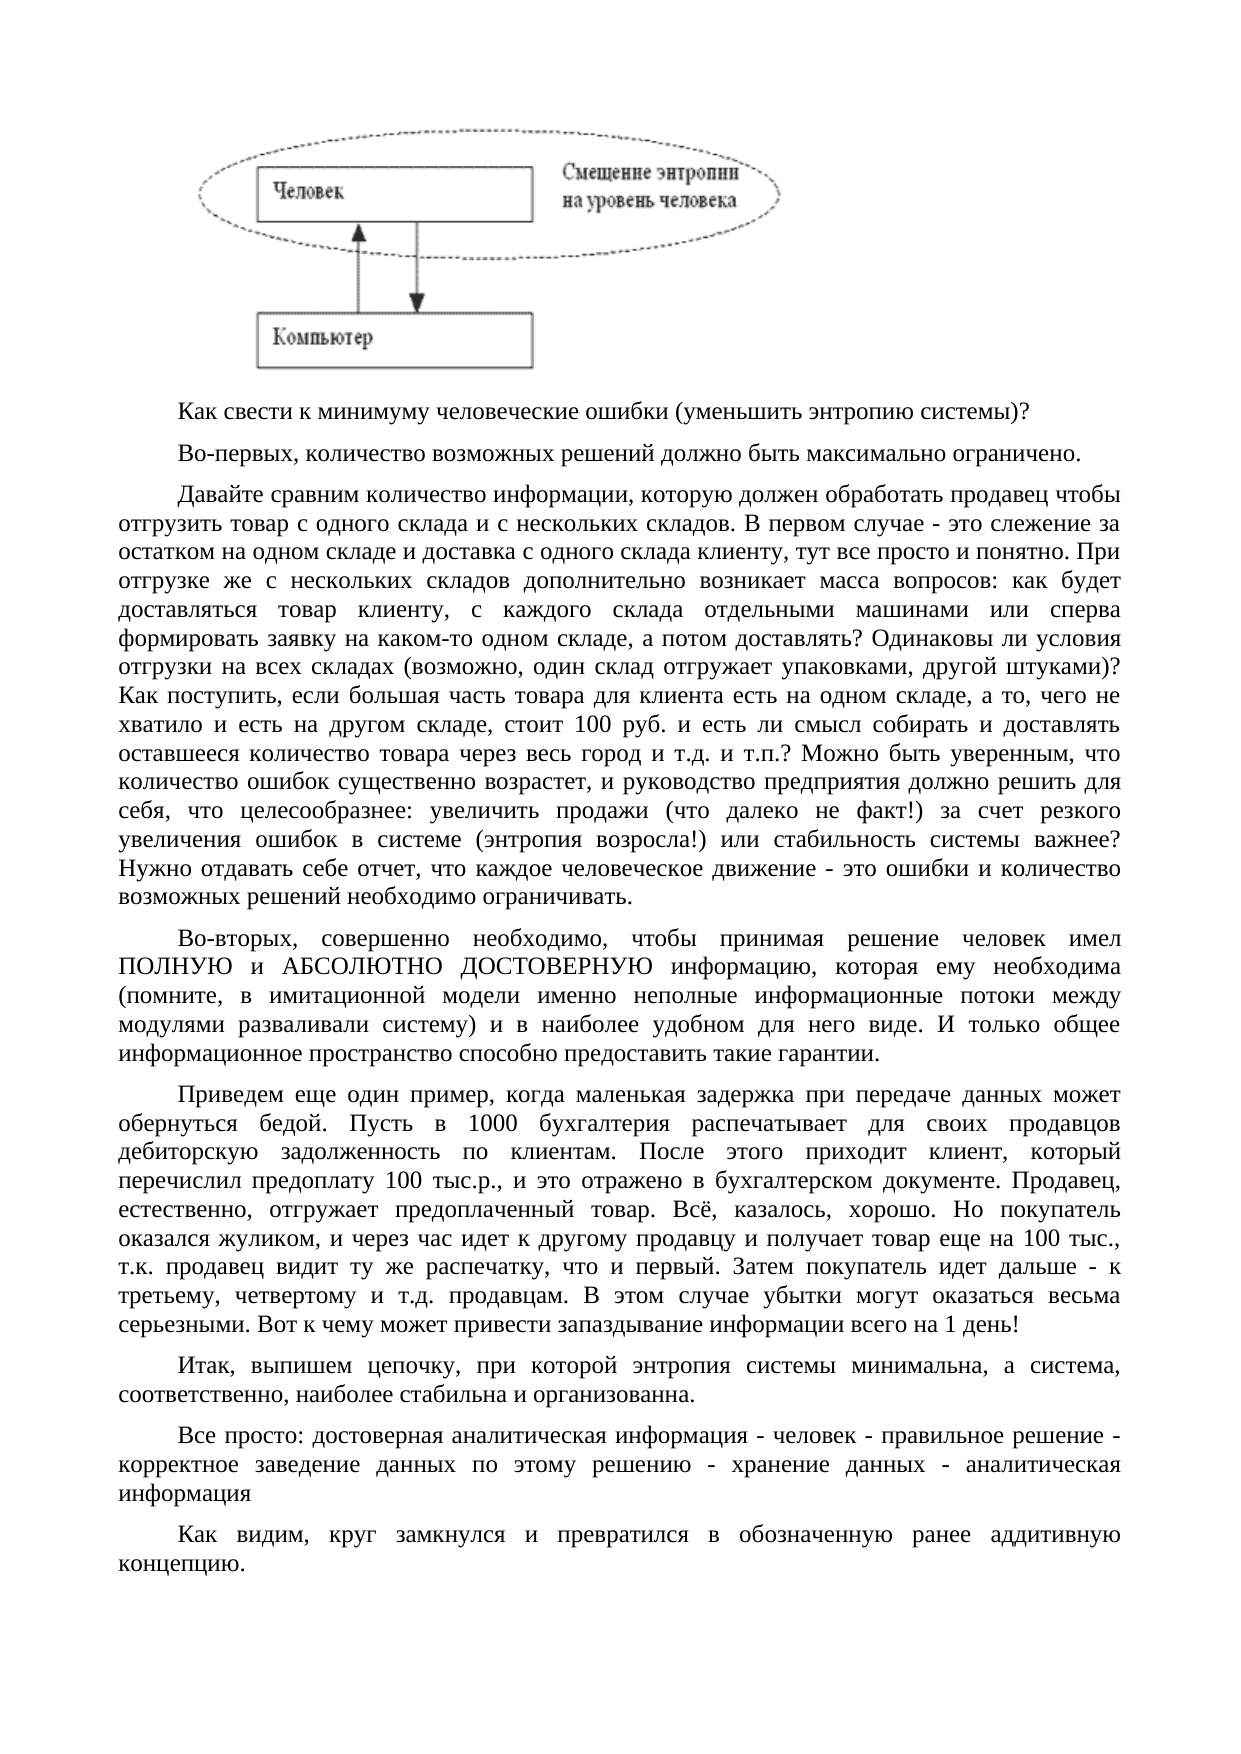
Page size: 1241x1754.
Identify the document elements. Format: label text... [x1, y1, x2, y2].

text Как видим, круг замкнулся и превратился в обозначенную ранее аддитивную концепцию. [118, 1519, 1122, 1576]
text Приведем еще один пример, когда маленькая задержка при передаче данных может обернуться бедой. Пусть в 1000 бухгалтерия распечатывает для своих продавцов дебиторскую задолженность по клиентам. После этого приходит клиент, который перечислил предоплату 100 тыс.р., и это отражено в бухгалтерском документе. Продавец, естественно, отгружает предоплаченный товар. Всё, казалось, хорошо. Но покупатель оказался жуликом, и через час идет к другому продавцу и получает товар еще на 100 тыс., т.к. продавец видит ту же распечатку, что и первый. Затем покупатель идет дальше - к третьему, четвертому и т.д. продавцам. В этом случае убытки могут оказаться весьма серьезными. Вот к чему может привести запаздывание информации всего на 1 день! [118, 1079, 1122, 1338]
text Во-вторых, совершенно необходимо, чтобы принимая решение человек имел ПОЛНУЮ и АБСОЛЮТНО ДОСТОВЕРНУЮ информацию, которая ему необходима (помните, в имитационной модели именно неполные информационные потоки между модулями разваливали систему) и в наиболее удобном для него виде. И только общее информационное пространство способно предоставить такие гарантии. [118, 923, 1122, 1066]
text Как свести к минимуму человеческие ошибки (уменьшить энтропию системы)? [118, 396, 1122, 425]
text Давайте сравним количество информации, которую должен обработать продавец чтобы отгрузить товар с одного склада и с нескольких складов. В первом случае - это слежение за остатком на одном складе и доставка с одного склада клиенту, тут все просто и понятно. При отгрузке же с нескольких складов дополнительно возникает масса вопросов: как будет доставляться товар клиенту, с каждого склада отдельными машинами или сперва формировать заявку на каком-то одном складе, а потом доставлять? Одинаковы ли условия отгрузки на всех складах (возможно, один склад отгружает упаковками, другой штуками)? Как поступить, если большая часть товара для клиента есть на одном складе, а то, чего не хватило и есть на другом складе, стоит 100 руб. и есть ли смысл собирать и доставлять оставшееся количество товара через весь город и т.д. и т.п.? Можно быть уверенным, что количество ошибок существенно возрастет, и руководство предприятия должно решить для себя, что целесообразнее: увеличить продажи (что далеко не факт!) за счет резкого увеличения ошибок в системе (энтропия возросла!) или стабильность системы важнее? Нужно отдавать себе отчет, что каждое человеческое движение - это ошибки и количество возможных решений необходимо ограничивать. [118, 479, 1122, 910]
text Во-первых, количество возможных решений должно быть максимально ограничено. [118, 438, 1122, 466]
text Все просто: достоверная аналитическая информация - человек - правильное решение - корректное заведение данных по этому решению - хранение данных - аналитическая информация [118, 1420, 1122, 1506]
picture [177, 118, 798, 384]
text Итак, выпишем цепочку, при которой энтропия системы минимальна, а система, соответственно, наиболее стабильна и организованна. [118, 1350, 1122, 1408]
